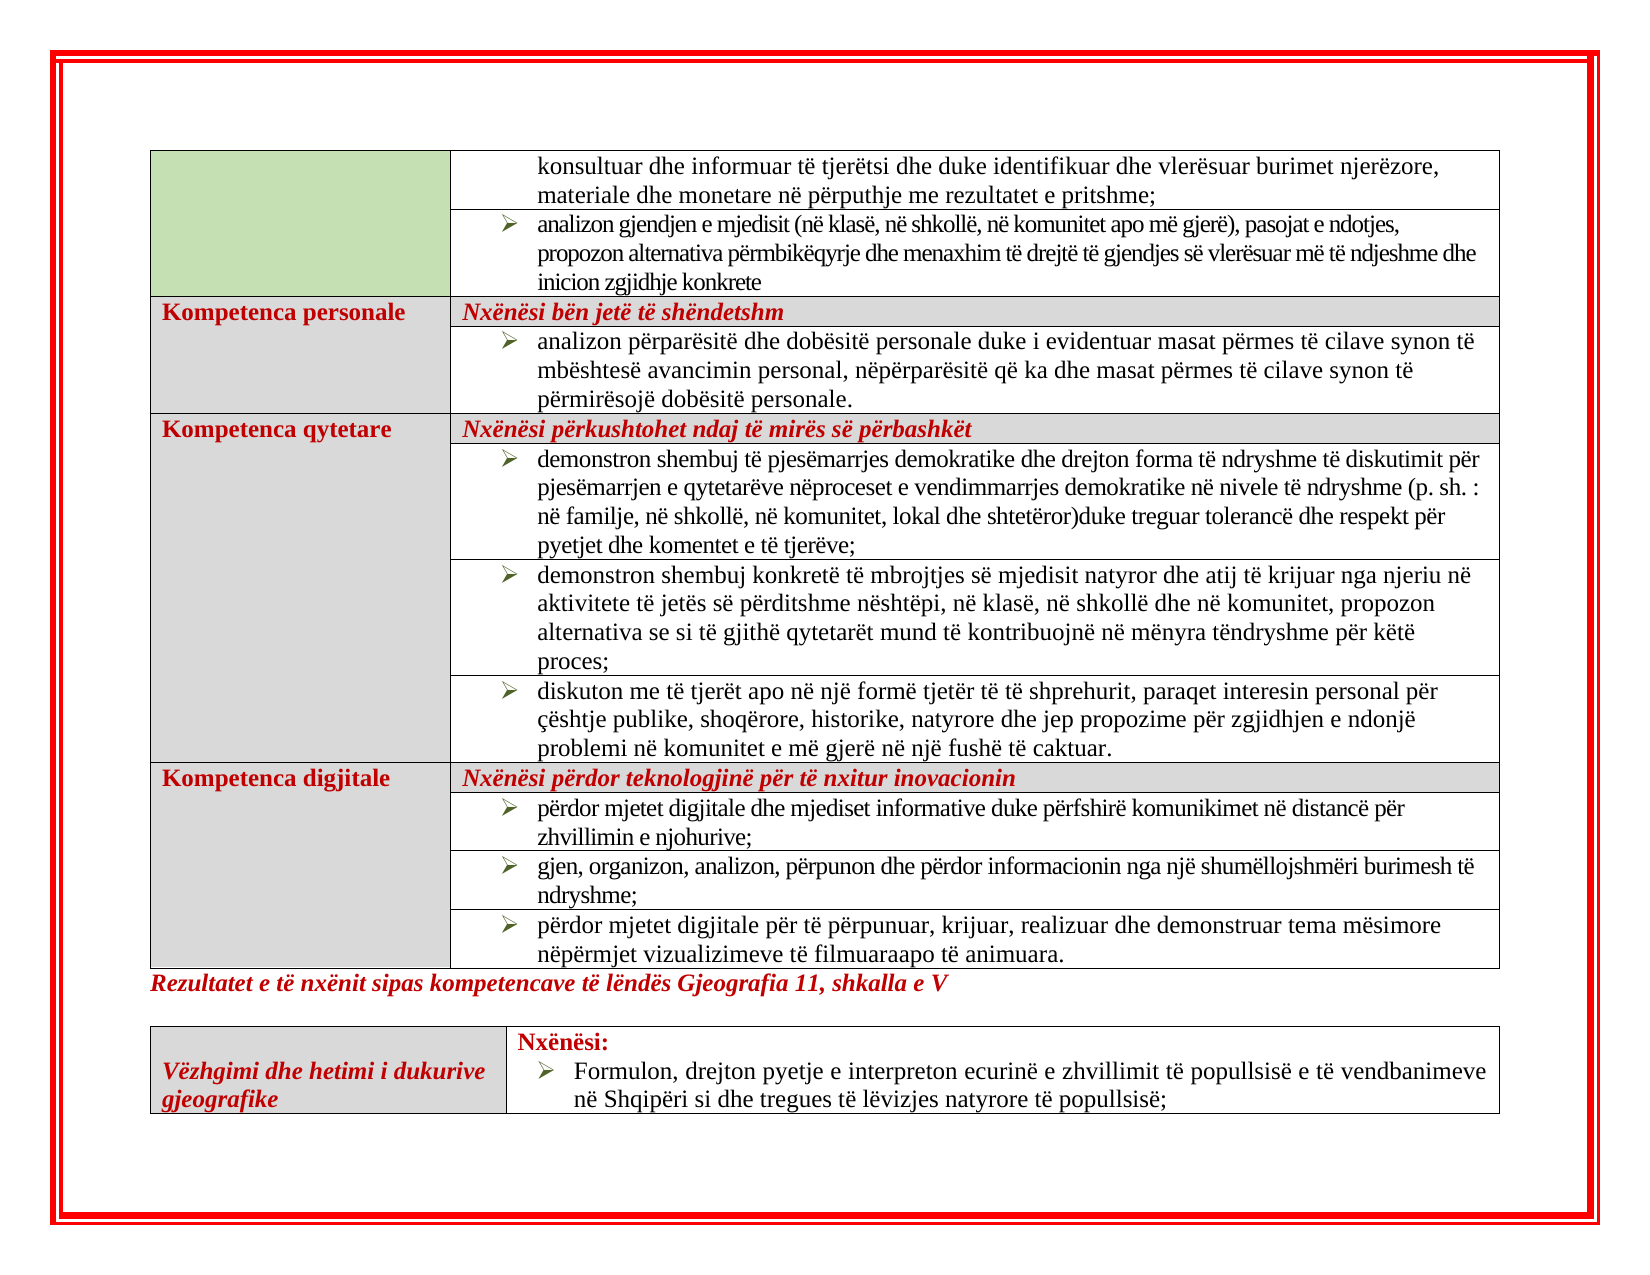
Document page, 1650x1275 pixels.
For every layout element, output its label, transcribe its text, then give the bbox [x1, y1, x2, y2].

table_cell Kompetenca personale [151, 297, 450, 413]
table_cell Nxënësi përdor teknologjinë për të nxitur inovacionin [451, 763, 1499, 792]
table_cell Nxënësi përkushtohet ndaj të mirës së përbashkët [451, 414, 1499, 443]
table_cell demonstron shembuj të pjesëmarrjes demokratike dhe drejton forma të ndryshme të diskutimit për pjesëmarrjen e qytetarëve nëproceset e vendimmarrjes demokratike në nivele të ndryshme (p. sh. : në familje, në shkollë, në komunitet, lokal dhe shtetëror)duke treguar tolerancë dhe respekt për pyetjet dhe komentet e të tjerëve; [451, 444, 1499, 559]
table_cell përdor mjetet digjitale për të përpunuar, krijuar, realizuar dhe demonstruar tema mësimore nëpërmjet vizualizimeve të filmuaraapo të animuara. [451, 910, 1499, 967]
table_cell gjen, organizon, analizon, përpunon dhe përdor informacionin nga një shumëllojshmëri burimesh të ndryshme; [451, 851, 1499, 909]
table_cell Nxënësi bën jetë të shëndetshm [451, 297, 1499, 326]
table_cell Kompetenca qytetare [151, 414, 450, 762]
text Rezultatet e të nxënit sipas kompetencave të lëndës Gjeografia 11, shkalla e V [150, 969, 1500, 997]
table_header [507, 1027, 1499, 1113]
table_cell diskuton me të tjerët apo në një formë tjetër të të shprehurit, paraqet interesin personal për çështje publike, shoqërore, historike, natyrore dhe jep propozime për zgjidhjen e ndonjë problemi në komunitet e më gjerë në një fushë të caktuar. [451, 676, 1499, 762]
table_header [151, 1027, 506, 1113]
table_cell demonstron shembuj konkretë të mbrojtjes së mjedisit natyror dhe atij të krijuar nga njeriu në aktivitete të jetës së përditshme nështëpi, në klasë, në shkollë dhe në komunitet, propozon alternativa se si të gjithë qytetarët mund të kontribuojnë në mënyra tëndryshme për këtë proces; [451, 560, 1499, 675]
table_cell përdor mjetet digjitale dhe mjediset informative duke përfshirë komunikimet në distancë për zhvillimin e njohurive; [451, 793, 1499, 850]
table_cell Kompetenca digjitale [151, 763, 450, 967]
table_cell analizon gjendjen e mjedisit (në klasë, në shkollë, në komunitet apo më gjerë), pasojat e ndotjes, propozon alternativa përmbikëqyrje dhe menaxhim të drejtë të gjendjes së vlerësuar më të ndjeshme dhe inicion zgjidhje konkrete [451, 210, 1499, 296]
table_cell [451, 151, 1499, 208]
table_cell analizon përparësitë dhe dobësitë personale duke i evidentuar masat përmes të cilave synon të mbështesë avancimin personal, nëpërparësitë që ka dhe masat përmes të cilave synon të përmirësojë dobësitë personale. [451, 327, 1499, 413]
